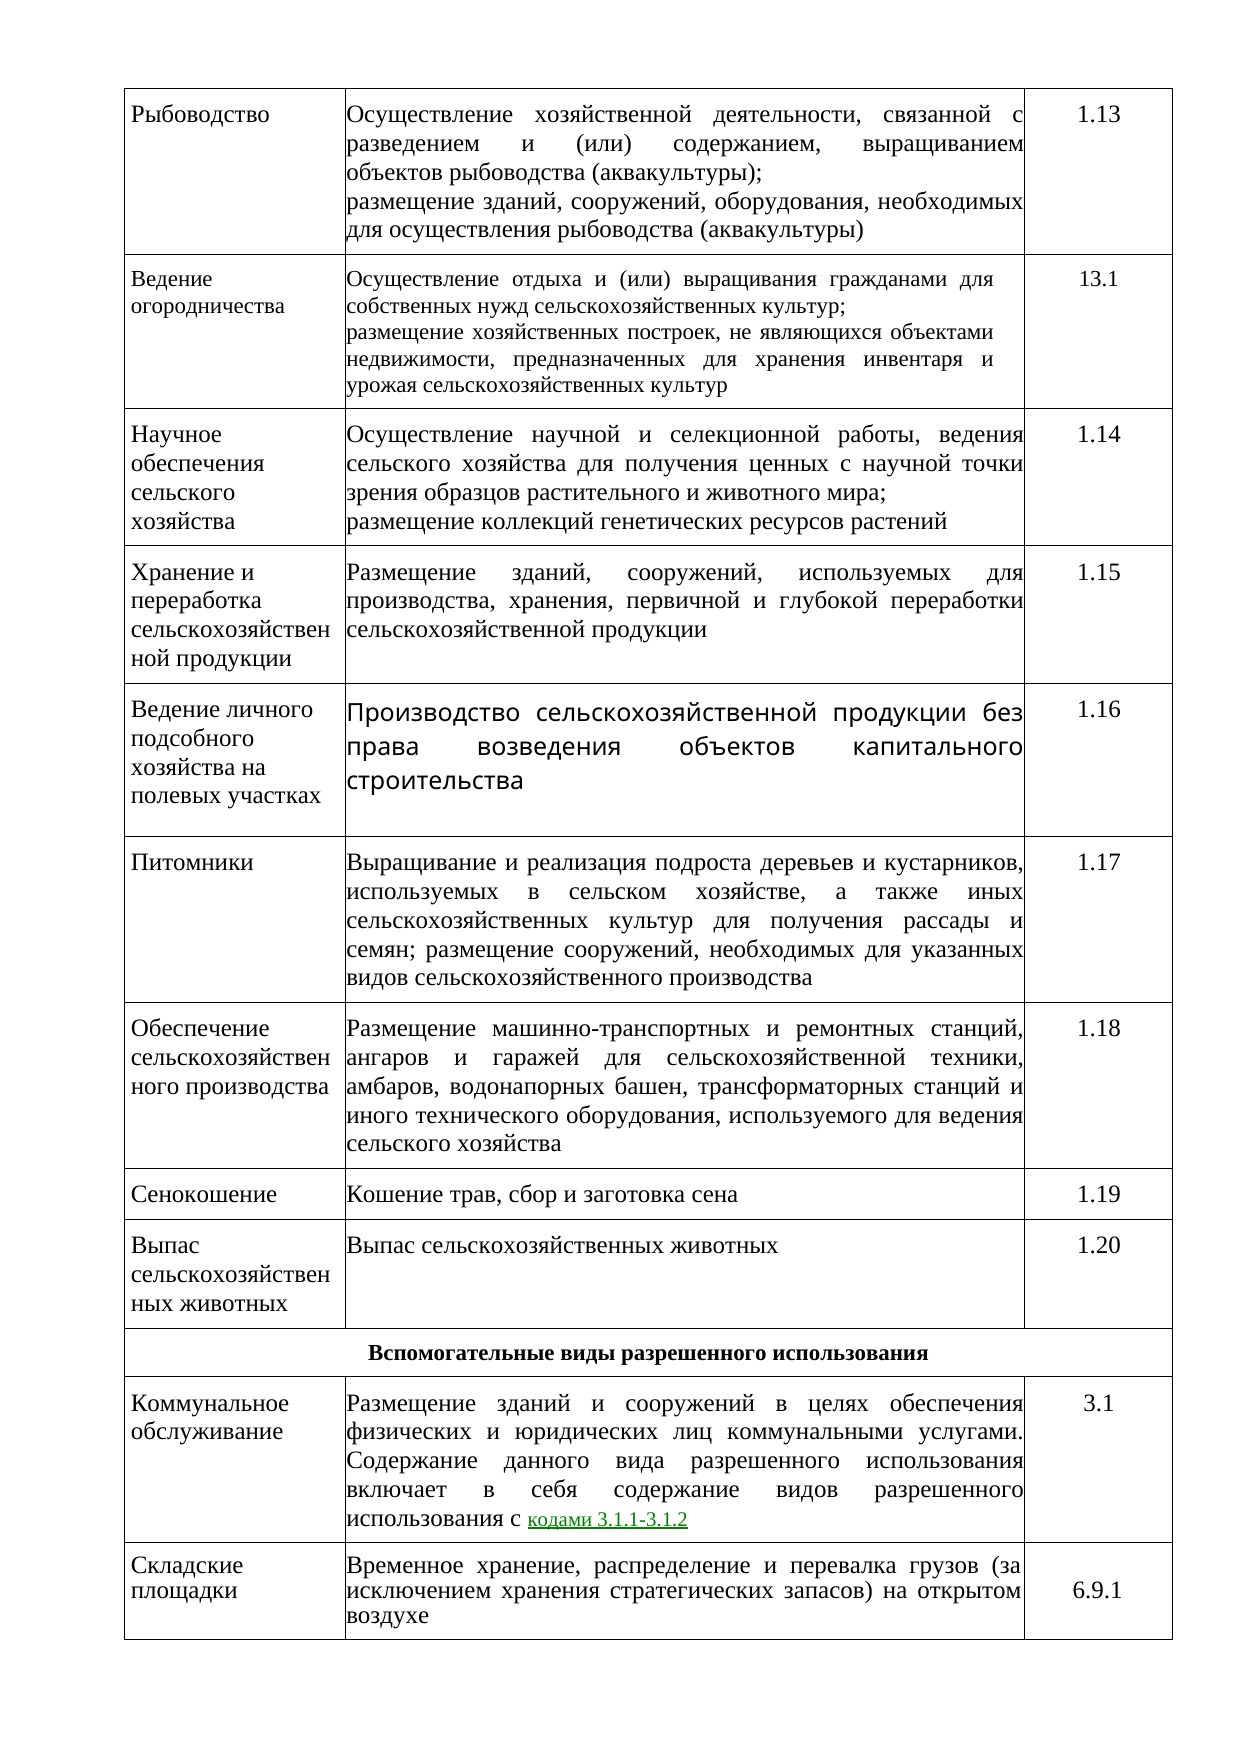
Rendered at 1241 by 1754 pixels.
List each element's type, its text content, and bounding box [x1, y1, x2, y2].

table_cell Выращивание и реализация подроста деревьев и кустарников, используемых в сельском хозяйстве, а также иных сельскохозяйственных культур для получения рассады и семян; размещение сооружений, необходимых для указанных видов сельскохозяйственного производства [346, 837, 1024, 1002]
table_cell 1.14 [1025, 409, 1172, 545]
table_cell Размещение зданий, сооружений, используемых для производства, хранения, первичной и глубокой переработки сельскохозяйственной продукции [346, 546, 1024, 682]
table_cell Выпас сельскохозяйственных животных [346, 1220, 1024, 1327]
table_cell 1.17 [1025, 837, 1172, 1002]
table_cell Сенокошение [125, 1169, 345, 1219]
table_cell Хранение и переработка сельскохозяйственной продукции [125, 546, 345, 682]
table_cell Обеспечение сельскохозяйственного производства [125, 1003, 345, 1168]
table_cell Осуществление хозяйственной деятельности, связанной с разведением и (или) содержанием, выращиванием объектов рыбоводства (аквакультуры); размещение зданий, сооружений, оборудования, необходимых для осуществления рыбоводства (аквакультуры) [346, 89, 1024, 254]
table_cell Ведение огородничества [125, 255, 345, 408]
table_cell Коммунальное обслуживание [125, 1377, 345, 1542]
table_cell Рыбоводство [125, 89, 345, 254]
table_cell 1.16 [1025, 684, 1172, 836]
table_cell 1.18 [1025, 1003, 1172, 1168]
table_cell Вспомогательные виды разрешенного использования [125, 1329, 1172, 1376]
table_cell Выпас сельскохозяйственных животных [125, 1220, 345, 1327]
table_cell 1.19 [1025, 1169, 1172, 1219]
table_cell Питомники [125, 837, 345, 1002]
table_cell 1.15 [1025, 546, 1172, 682]
table_cell Производство сельскохозяйственной продукции без права возведения объектов капитального строительства [346, 684, 1024, 836]
table_cell Размещение зданий и сооружений в целях обеспечения физических и юридических лиц коммунальными услугами. Содержание данного вида разрешенного использования включает в себя содержание видов разрешенного использования с кодами 3.1.1-3.1.2 [346, 1377, 1024, 1542]
table_cell Размещение машинно-транспортных и ремонтных станций, ангаров и гаражей для сельскохозяйственной техники, амбаров, водонапорных башен, трансформаторных станций и иного технического оборудования, используемого для ведения сельского хозяйства [346, 1003, 1024, 1168]
table_cell Научное обеспечения сельского хозяйства [125, 409, 345, 545]
table_cell Временное хранение, распределение и перевалка грузов (за исключением хранения стратегических запасов) на открытом воздухе [346, 1543, 1024, 1639]
table_cell Ведение личного подсобного хозяйства на полевых участках [125, 684, 345, 836]
table_cell 1.13 [1025, 89, 1172, 254]
table_cell Осуществление научной и селекционной работы, ведения сельского хозяйства для получения ценных с научной точки зрения образцов растительного и животного мира; размещение коллекций генетических ресурсов растений [346, 409, 1024, 545]
table_cell 3.1 [1025, 1377, 1172, 1542]
table_cell Осуществление отдыха и (или) выращивания гражданами для собственных нужд сельскохозяйственных культур; размещение хозяйственных построек, не являющихся объектами недвижимости, предназначенных для хранения инвентаря и урожая сельскохозяйственных культур [346, 255, 1024, 408]
table_cell Складские площадки [125, 1543, 345, 1639]
table_cell 13.1 [1025, 255, 1172, 408]
table_cell 6.9.1 [1025, 1543, 1172, 1639]
table_cell Кошение трав, сбор и заготовка сена [346, 1169, 1024, 1219]
table_cell 1.20 [1025, 1220, 1172, 1327]
